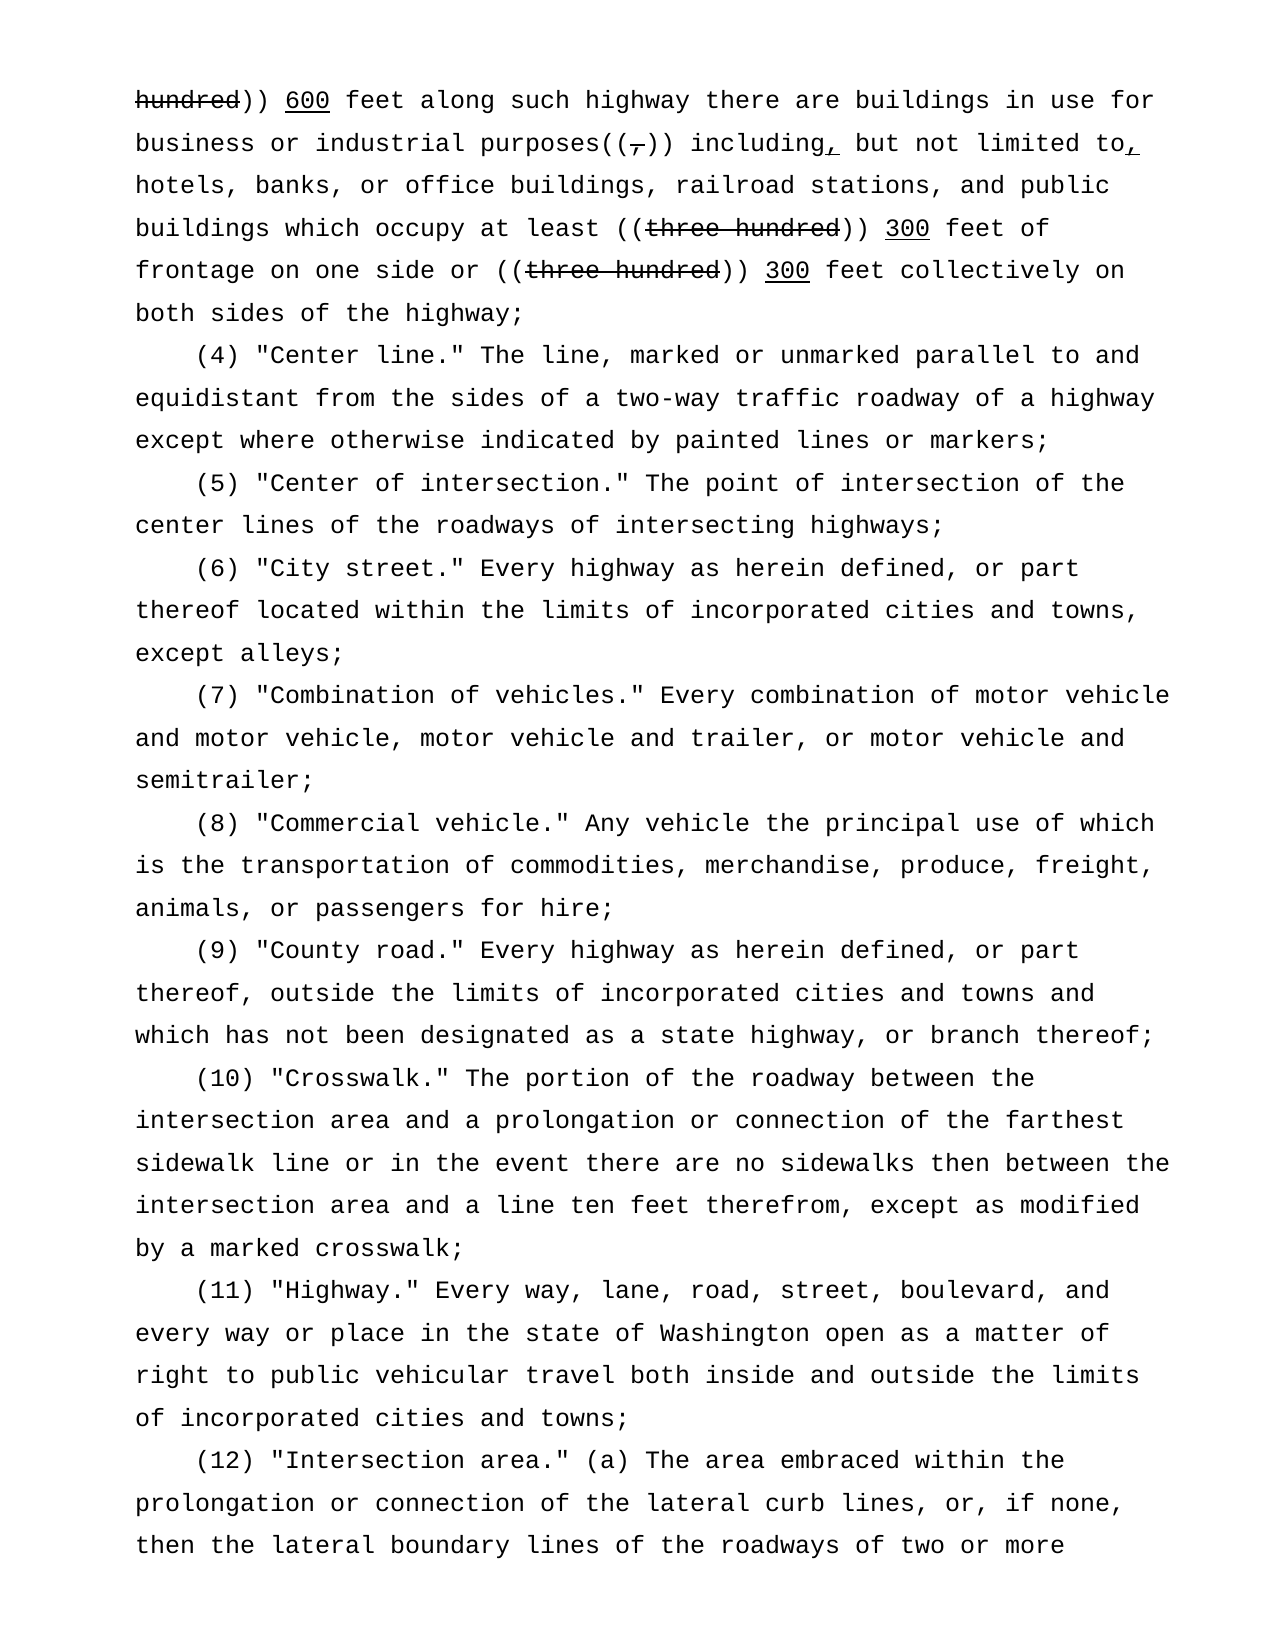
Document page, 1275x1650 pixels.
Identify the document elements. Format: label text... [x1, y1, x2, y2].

text (9) "County road." Every highway as herein defined, or part thereof, outside the limits of incorporated cities and towns and which has not been designated as a state highway, or branch thereof; [135, 925, 1170, 1052]
text (10) "Crosswalk." The portion of the roadway between the intersection area and a prolongation or connection of the farthest sidewalk line or in the event there are no sidewalks then between the intersection area and a line ten feet therefrom, except as modified by a marked crosswalk; [135, 1052, 1170, 1265]
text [135, 1435, 1170, 1562]
text (5) "Center of intersection." The point of intersection of the center lines of the roadways of intersecting highways; [135, 457, 1170, 542]
text (11) "Highway." Every way, lane, road, street, boulevard, and every way or place in the state of Washington open as a matter of right to public vehicular travel both inside and outside the limits of incorporated cities and towns; [135, 1265, 1170, 1435]
text (4) "Center line." The line, marked or unmarked parallel to and equidistant from the sides of a two-way traffic roadway of a highway except where otherwise indicated by painted lines or markers; [135, 330, 1170, 457]
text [135, 75, 1170, 330]
text (7) "Combination of vehicles." Every combination of motor vehicle and motor vehicle, motor vehicle and trailer, or motor vehicle and semitrailer; [135, 670, 1170, 797]
text (6) "City street." Every highway as herein defined, or part thereof located within the limits of incorporated cities and towns, except alleys; [135, 542, 1170, 670]
text (8) "Commercial vehicle." Any vehicle the principal use of which is the transportation of commodities, merchandise, produce, freight, animals, or passengers for hire; [135, 797, 1170, 925]
